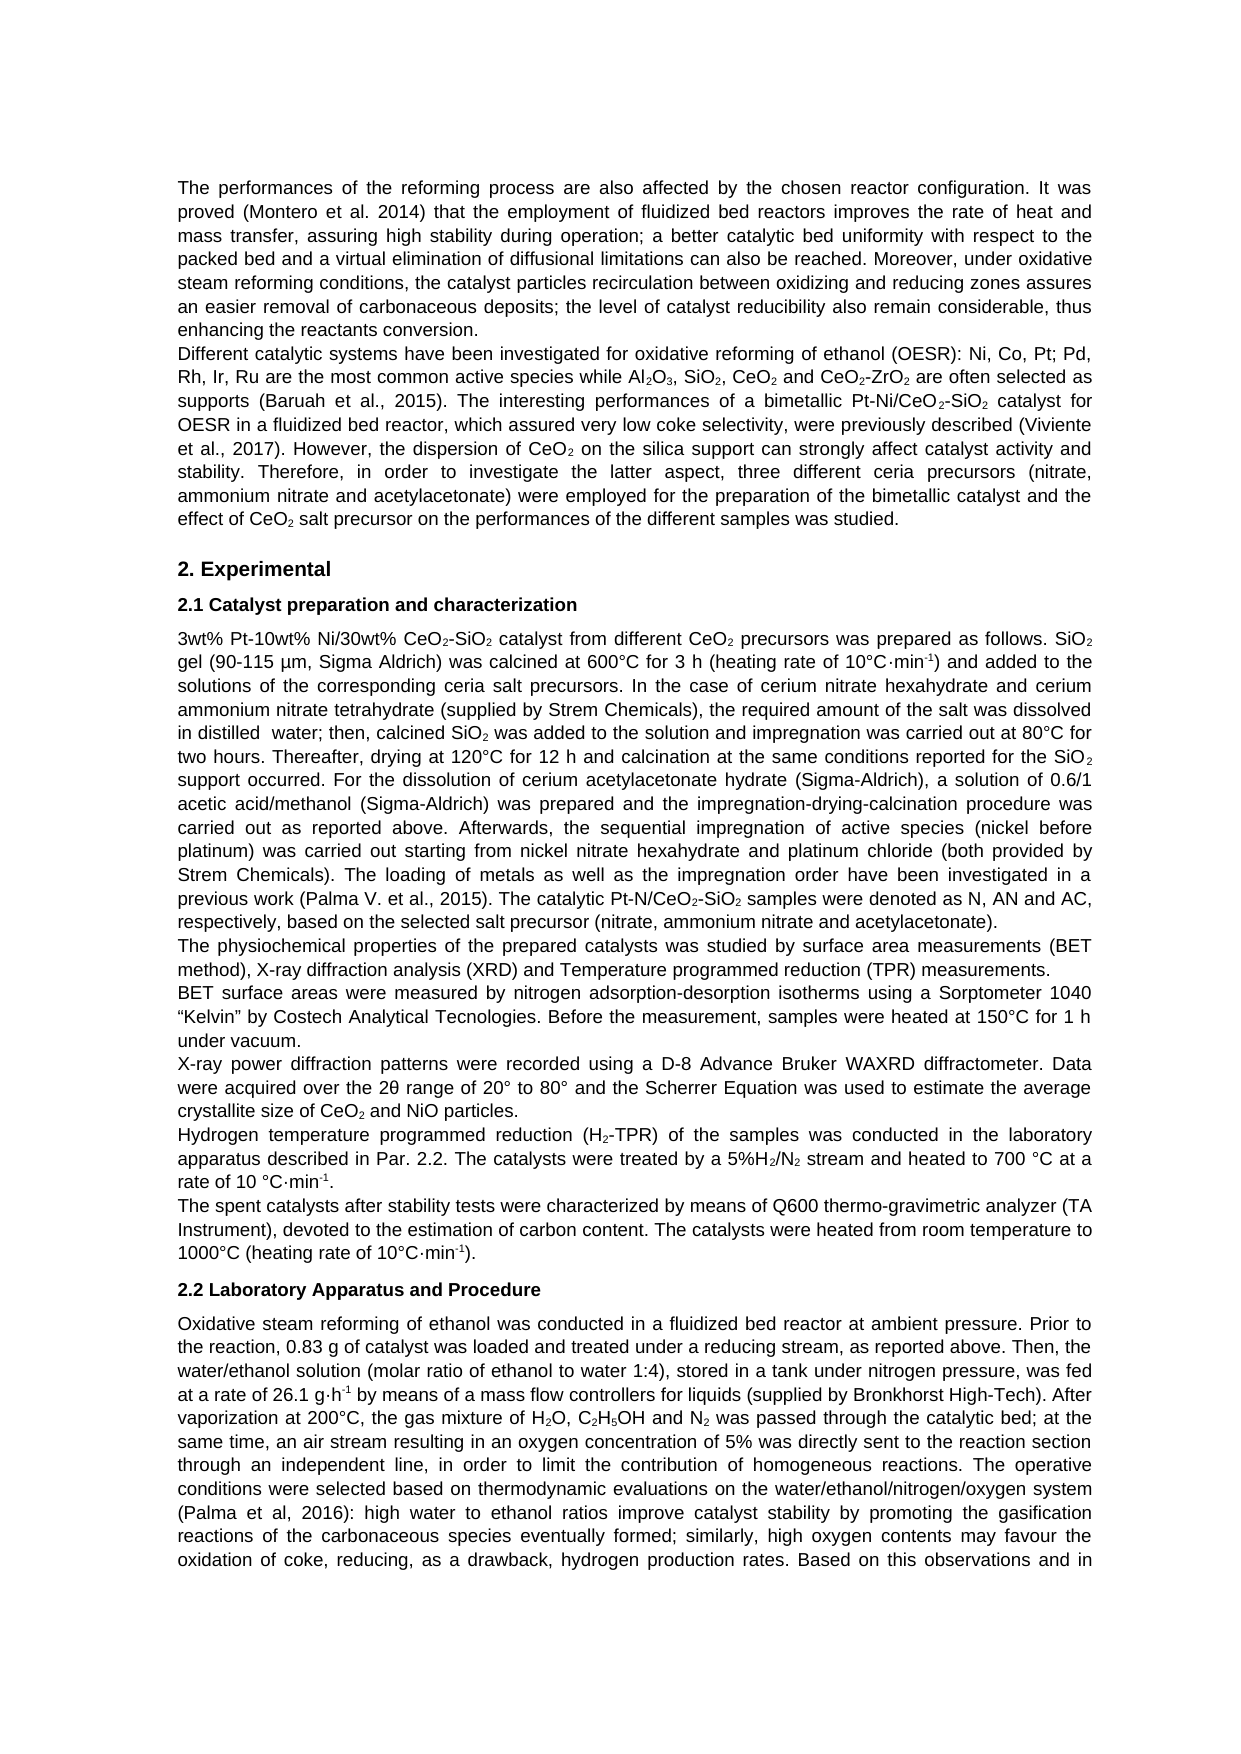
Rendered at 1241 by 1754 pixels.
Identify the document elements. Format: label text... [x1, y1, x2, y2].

subtitle Laboratory Apparatus and Procedure [177, 1278, 1092, 1300]
text The physiochemical properties of the prepared catalysts was studied by surface area measurements (BET method), X-ray diffraction analysis (XRD) and Temperature programmed reduction (TPR) measurements. [177, 935, 1092, 980]
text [177, 1312, 1092, 1570]
text X-ray power diffraction patterns were recorded using a D-8 Advance Bruker WAXRD diffractometer. Data were acquired over the 2θ range of 20° to 80° and the Scherrer Equation was used to estimate the average crystallite size of CeO2 and NiO particles. [177, 1053, 1092, 1122]
text Hydrogen temperature programmed reduction (H2-TPR) of the samples was conducted in the laboratory apparatus described in Par. 2.2. The catalysts were treated by a 5%H2/N2 stream and heated to 700 °C at a rate of 10 °C·min-1. [177, 1124, 1092, 1193]
text The spent catalysts after stability tests were characterized by means of Q600 thermo-gravimetric analyzer (TA Instrument), devoted to the estimation of carbon content. The catalysts were heated from room temperature to 1000°C (heating rate of 10°C·min-1). [177, 1195, 1092, 1264]
text The performances of the reforming process are also affected by the chosen reactor configuration. It was proved (Montero et al. 2014) that the employment of fluidized bed reactors improves the rate of heat and mass transfer, assuring high stability during operation; a better catalytic bed uniformity with respect to the packed bed and a virtual elimination of diffusional limitations can also be reached. Moreover, under oxidative steam reforming conditions, the catalyst particles recirculation between oxidizing and reducing zones assures an easier removal of carbonaceous deposits; the level of catalyst reducibility also remain considerable, thus enhancing the reactants conversion. [177, 177, 1092, 341]
text 3wt% Pt-10wt% Ni/30wt% CeO2-SiO2 catalyst from different CeO2 precursors was prepared as follows. SiO2 gel (90-115 µm, Sigma Aldrich) was calcined at 600°C for 3 h (heating rate of 10°C·min-1) and added to the solutions of the corresponding ceria salt precursors. In the case of cerium nitrate hexahydrate and cerium ammonium nitrate tetrahydrate (supplied by Strem Chemicals), the required amount of the salt was dissolved in distilled water; then, calcined SiO2 was added to the solution and impregnation was carried out at 80°C for two hours. Thereafter, drying at 120°C for 12 h and calcination at the same conditions reported for the SiO2 support occurred. For the dissolution of cerium acetylacetonate hydrate (Sigma-Aldrich), a solution of 0.6/1 acetic acid/methanol (Sigma-Aldrich) was prepared and the impregnation-drying-calcination procedure was carried out as reported above. Afterwards, the sequential impregnation of active species (nickel before platinum) was carried out starting from nickel nitrate hexahydrate and platinum chloride (both provided by Strem Chemicals). The loading of metals as well as the impregnation order have been investigated in a previous work (Palma V. et al., 2015). The catalytic Pt-N/CeO2-SiO2 samples were denoted as N, AN and AC, respectively, based on the selected salt precursor (nitrate, ammonium nitrate and acetylacetonate). [177, 627, 1092, 933]
subtitle Experimental [177, 557, 1092, 581]
text BET surface areas were measured by nitrogen adsorption-desorption isotherms using a Sorptometer 1040 “Kelvin” by Costech Analytical Tecnologies. Before the measurement, samples were heated at 150°C for 1 h under vacuum. [177, 982, 1092, 1051]
subtitle Catalyst preparation and characterization [177, 593, 1092, 615]
text Different catalytic systems have been investigated for oxidative reforming of ethanol (OESR): Ni, Co, Pt; Pd, Rh, Ir, Ru are the most common active species while Al2O3, SiO2, CeO2 and CeO2-ZrO2 are often selected as supports (Baruah et al., 2015). The interesting performances of a bimetallic Pt-Ni/CeO2-SiO2 catalyst for OESR in a fluidized bed reactor, which assured very low coke selectivity, were previously described (Viviente et al., 2017). However, the dispersion of CeO2 on the silica support can strongly affect catalyst activity and stability. Therefore, in order to investigate the latter aspect, three different ceria precursors (nitrate, ammonium nitrate and acetylacetonate) were employed for the preparation of the bimetallic catalyst and the effect of CeO2 salt precursor on the performances of the different samples was studied. [177, 343, 1092, 530]
